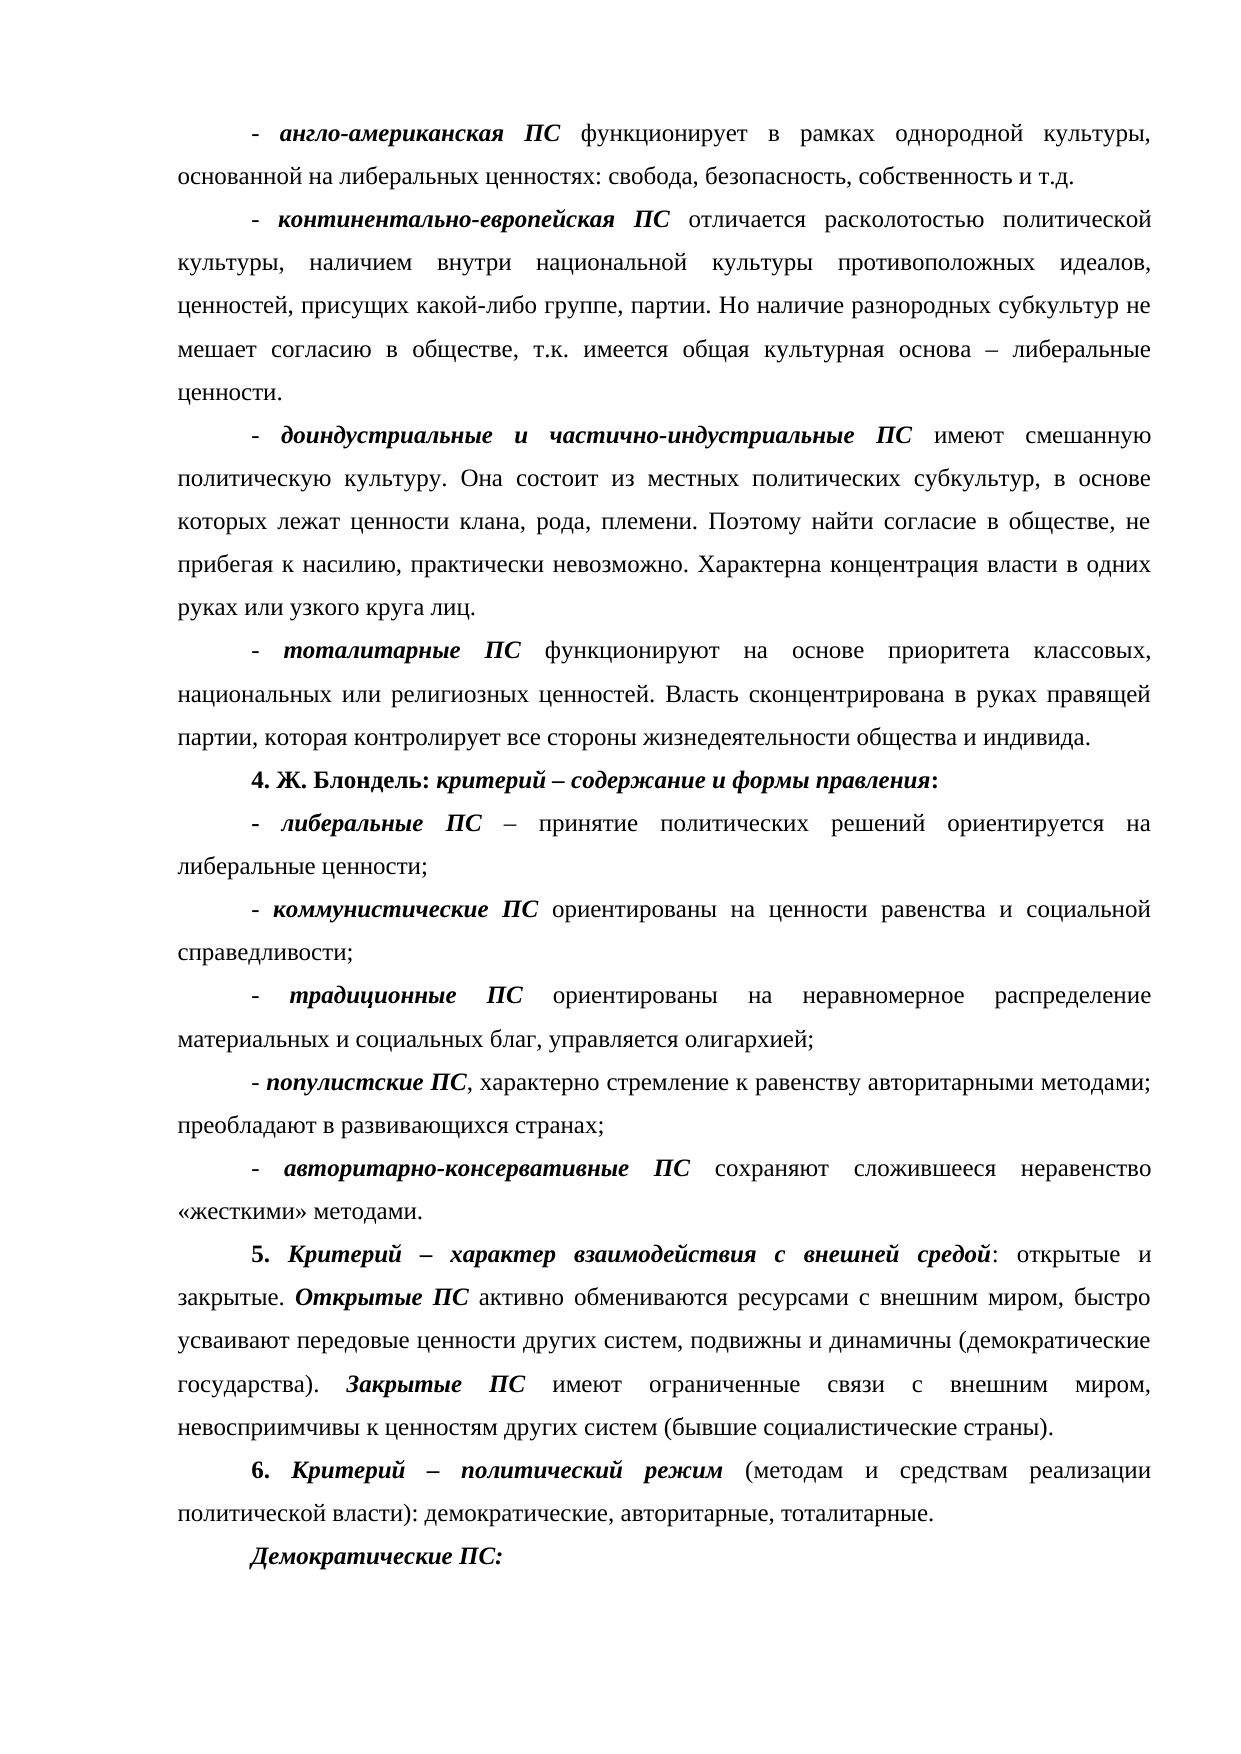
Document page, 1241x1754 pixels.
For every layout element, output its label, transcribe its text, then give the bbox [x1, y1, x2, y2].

text - доиндустриальные и частично-индустриальные ПС имеют смешанную политическую культуру. Она состоит из местных политических субкультур, в основе которых лежат ценности клана, рода, племени. Поэтому найти согласие в обществе, не прибегая к насилию, практически невозможно. Характерна концентрация власти в одних руках или узкого круга лиц. [177, 420, 1152, 621]
text - традиционные ПС ориентированы на неравномерное распределение материальных и социальных благ, управляется олигархией; [177, 981, 1152, 1052]
text - англо-американская ПС функционирует в рамках однородной культуры, основанной на либеральных ценностях: свобода, безопасность, собственность и т.д. [177, 118, 1152, 190]
text 4. Ж. Блондель: критерий – содержание и формы правления: [177, 765, 1152, 794]
text 5. Критерий – характер взаимодействия с внешней средой: открытые и закрытые. Открытые ПС активно обмениваются ресурсами с внешним миром, быстро усваивают передовые ценности других систем, подвижны и динамичны (демократические государства). Закрытые ПС имеют ограниченные связи с внешним миром, невосприимчивы к ценностям других систем (бывшие социалистические страны). [177, 1239, 1152, 1441]
text - коммунистические ПС ориентированы на ценности равенства и социальной справедливости; [177, 894, 1152, 966]
text 6. Критерий – политический режим (методам и средствам реализации политической власти): демократические, авторитарные, тоталитарные. [177, 1455, 1152, 1527]
text - либеральные ПС – принятие политических решений ориентируется на либеральные ценности; [177, 808, 1152, 880]
text Демократические ПС: [177, 1541, 1152, 1570]
text - континентально-европейская ПС отличается расколотостью политической культуры, наличием внутри национальной культуры противоположных идеалов, ценностей, присущих какой-либо группе, партии. Но наличие разнородных субкультур не мешает согласию в обществе, т.к. имеется общая культурная основа – либеральные ценности. [177, 204, 1152, 406]
text - авторитарно-консервативные ПС сохраняют сложившееся неравенство «жесткими» методами. [177, 1153, 1152, 1225]
text - популистские ПС, характерно стремление к равенству авторитарными методами; преобладают в развивающихся странах; [177, 1067, 1152, 1139]
text - тоталитарные ПС функционируют на основе приоритета классовых, национальных или религиозных ценностей. Власть сконцентрирована в руках правящей партии, которая контролирует все стороны жизнедеятельности общества и индивида. [177, 636, 1152, 751]
